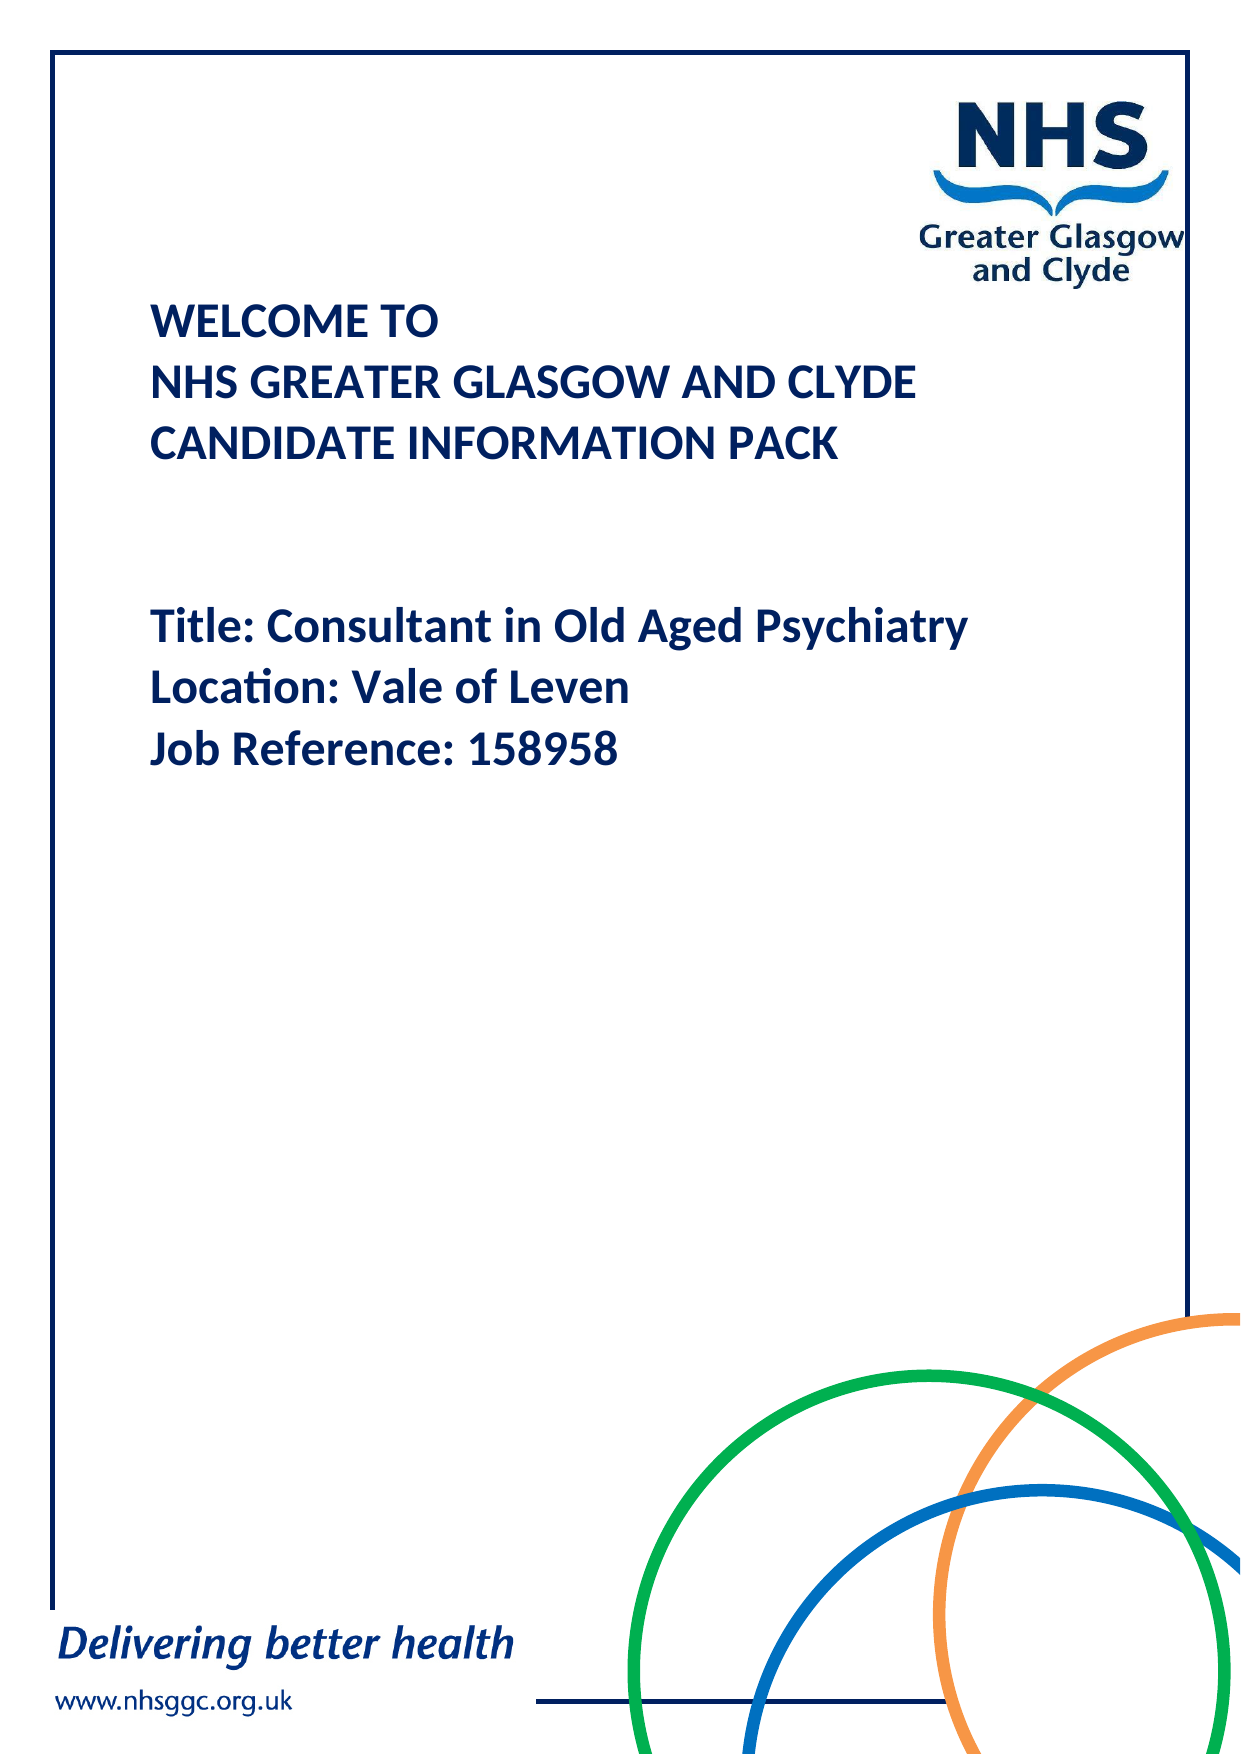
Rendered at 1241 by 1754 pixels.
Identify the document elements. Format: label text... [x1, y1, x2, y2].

text WELCOME TO [150, 289, 1184, 350]
text CANDIDATE INFORMATION PACK [150, 411, 1184, 472]
text Location: Vale of Leven [150, 655, 1184, 716]
text Job Reference: 158958 [150, 716, 1184, 777]
picture [919, 101, 1184, 289]
text Title: Consultant in Old Aged Psychiatry [150, 594, 1184, 655]
picture [31, 1610, 536, 1741]
text NHS GREATER GLASGOW AND CLYDE [150, 350, 1184, 411]
